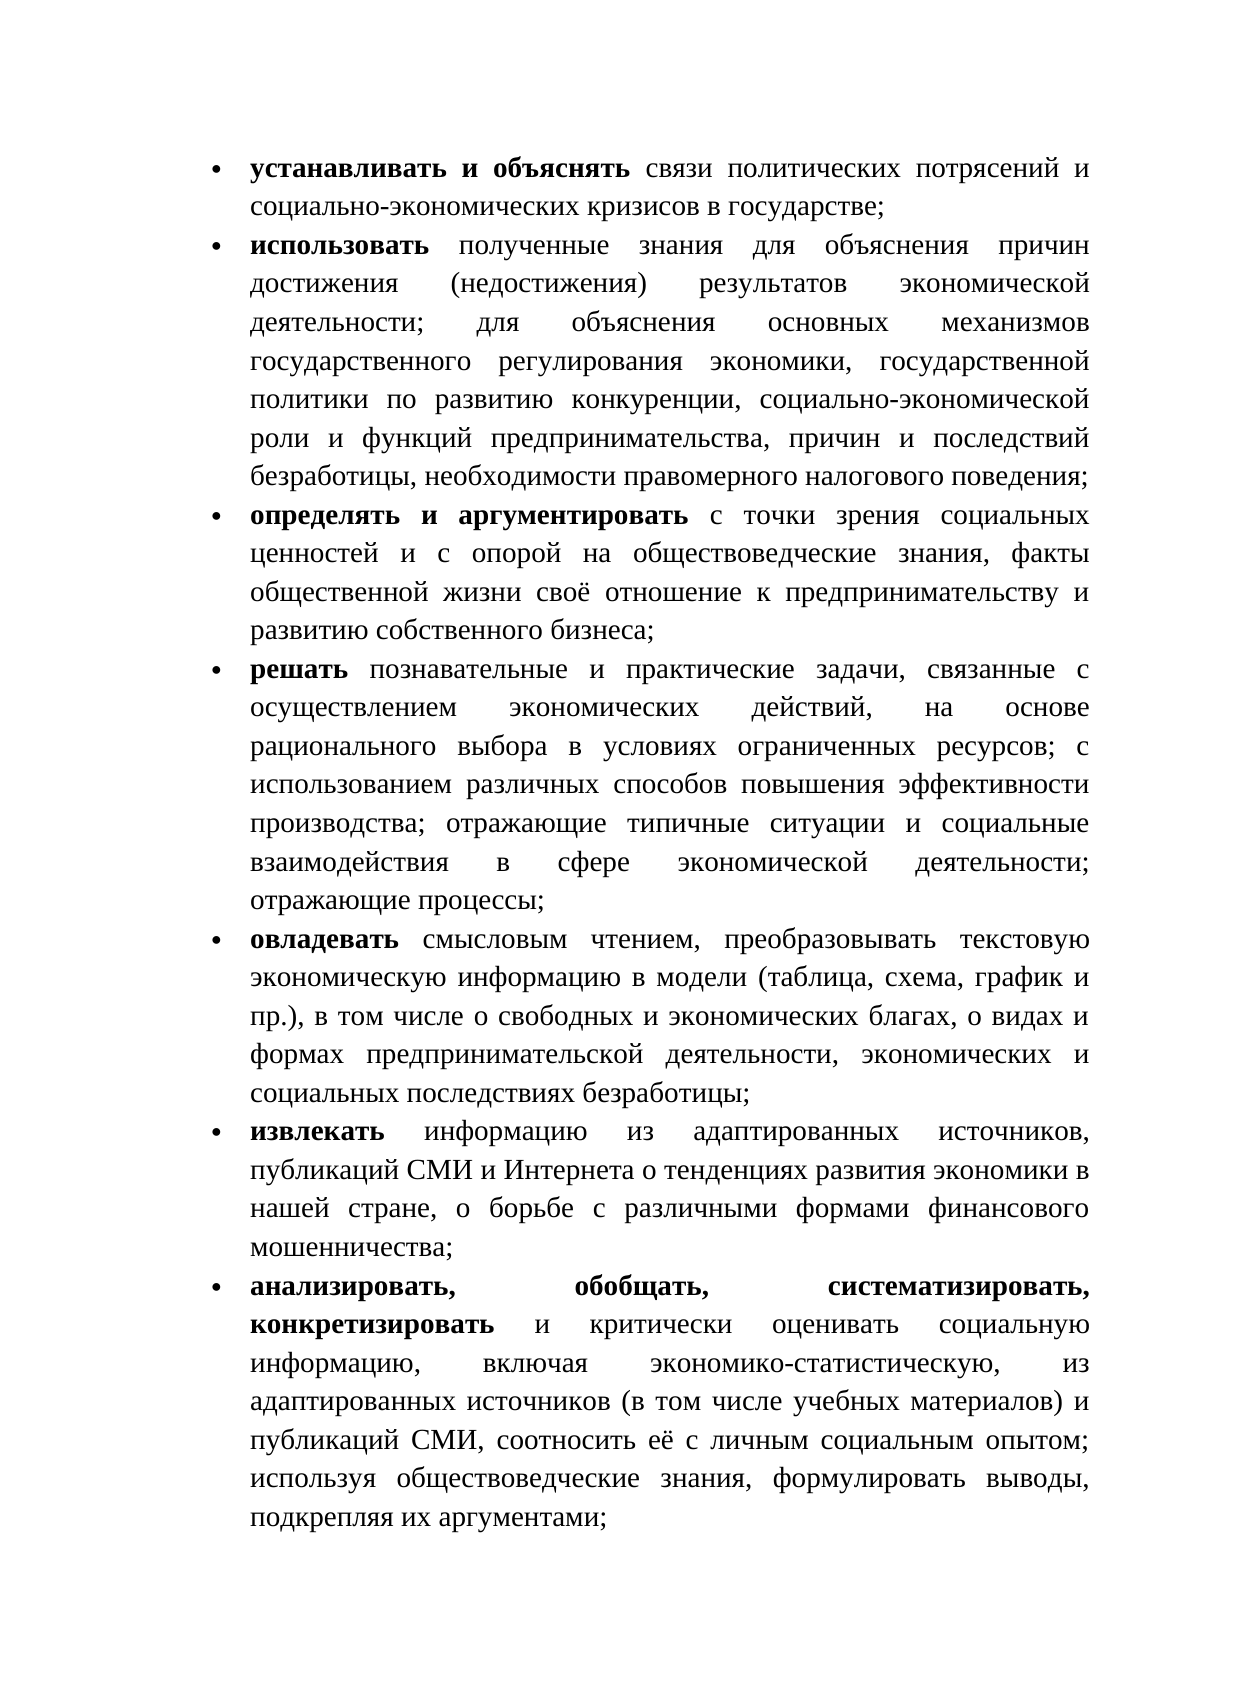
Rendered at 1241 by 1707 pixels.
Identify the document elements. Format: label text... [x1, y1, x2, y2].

list использовать полученные знания для объяснения причин достижения (недостижения) результатов экономической деятельности; для объяснения основных механизмов государственного регулирования экономики, государственной политики по развитию конкуренции, социально-экономической роли и функций предпринимательства, причин и последствий безработицы, необходимости правомерного налогового поведения; [212, 227, 1090, 492]
list анализировать, обобщать, систематизировать, конкретизировать и критически оценивать социальную информацию, включая экономико-статистическую, из адаптированных источников (в том числе учебных материалов) и публикаций СМИ, соотносить её с личным социальным опытом; используя обществоведческие знания, формулировать выводы, подкрепляя их аргументами; [212, 1268, 1090, 1532]
list определять и аргументировать с точки зрения социальных ценностей и с опорой на обществоведческие знания, факты общественной жизни своё отношение к предпринимательству и развитию собственного бизнеса; [212, 497, 1090, 646]
list устанавливать и объяснять связи политических потрясений и социально-экономических кризисов в государстве; [212, 150, 1090, 222]
list извлекать информацию из адаптированных источников, публикаций СМИ и Интернета о тенденциях развития экономики в нашей стране, о борьбе с различными формами финансового мошенничества; [212, 1113, 1090, 1263]
list решать познавательные и практические задачи, связанные с осуществлением экономических действий, на основе рационального выбора в условиях ограниченных ресурсов; с использованием различных способов повышения эффективности производства; отражающие типичные ситуации и социальные взаимодействия в сфере экономической деятельности; отражающие процессы; [212, 651, 1090, 916]
list овладевать смысловым чтением, преобразовывать текстовую экономическую информацию в модели (таблица, схема, график и пр.), в том числе о свободных и экономических благах, о видах и формах предпринимательской деятельности, экономических и социальных последствиях безрабо­тицы; [212, 921, 1090, 1108]
